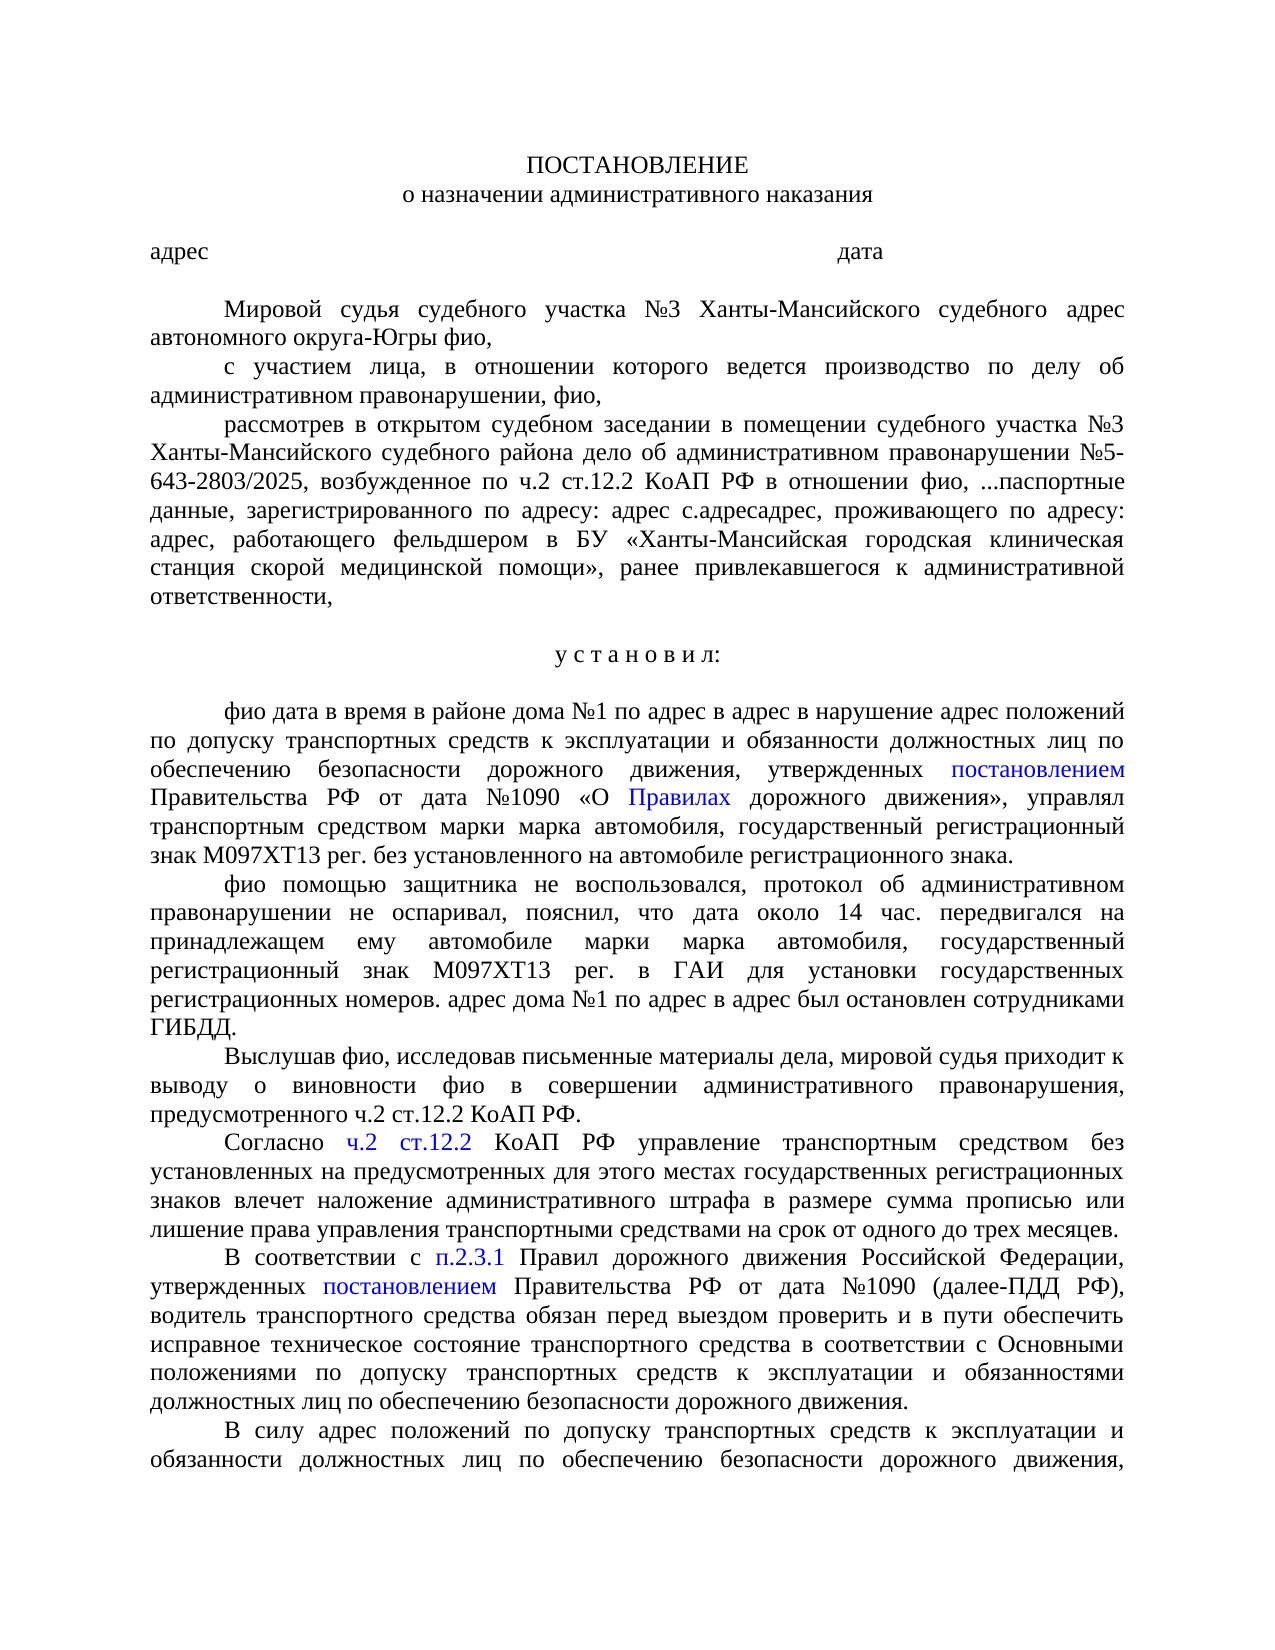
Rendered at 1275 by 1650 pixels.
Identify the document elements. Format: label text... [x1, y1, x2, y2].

text у с т а н о в и л: [150, 639, 1125, 667]
text о назначении административного наказания [150, 179, 1125, 207]
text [150, 1415, 1125, 1472]
text фио помощью защитника не воспользовался, протокол об административном правонарушении не оспаривал, пояснил, что дата около 14 час. передвигался на принадлежащем ему автомобиле марки марка автомобиля, государственный регистрационный знак М097ХТ13 рег. в ГАИ для установки государственных регистрационных номеров. адрес дома №1 по адрес в адрес был остановлен сотрудниками ГИБДД. [150, 869, 1125, 1041]
text ПОСТАНОВЛЕНИЕ [150, 150, 1125, 179]
text с участием лица, в отношении которого ведется производство по делу об административном правонарушении, фио, [150, 351, 1125, 409]
text Мировой судья судебного участка №3 Ханты-Мансийского судебного адрес автономного округа-Югры фио, [150, 294, 1125, 351]
text фио дата в время в районе дома №1 по адрес в адрес в нарушение адрес положений по допуску транспортных средств к эксплуатации и обязанности должностных лиц по обеспечению безопасности дорожного движения, утвержденных постановлением Правительства РФ от дата №1090 «О Правилах дорожного движения», управлял транспортным средством марки марка автомобиля, государственный регистрационный знак М097ХТ13 рег. без установленного на автомобиле регистрационного знака. [150, 696, 1125, 869]
text адрес дата [150, 236, 1125, 265]
text рассмотрев в открытом судебном заседании в помещении судебного участка №3 Ханты-Мансийского судебного района дело об административном правонарушении №5-643-2803/2025, возбужденное по ч.2 ст.12.2 КоАП РФ в отношении фио, ...паспортные данные, зарегистрированного по адресу: адрес с.адресадрес, проживающего по адресу: адрес, работающего фельдшером в БУ «Ханты-Мансийская городская клиническая станция скорой медицинской помощи», ранее привлекавшегося к административной ответственности, [150, 409, 1125, 610]
text Согласно ч.2 ст.12.2 КоАП РФ управление транспортным средством без установленных на предусмотренных для этого местах государственных регистрационных знаков влечет наложение административного штрафа в размере сумма прописью или лишение права управления транспортными средствами на срок от одного до трех месяцев. [150, 1127, 1125, 1242]
text В соответствии с п.2.3.1 Правил дорожного движения Российской Федерации, утвержденных постановлением Правительства РФ от дата №1090 (далее-ПДД РФ), водитель транспортного средства обязан перед выездом проверить и в пути обеспечить исправное техническое состояние транспортного средства в соответствии с Основными положениями по допуску транспортных средств к эксплуатации и обязанностями должностных лиц по обеспечению безопасности дорожного движения. [150, 1242, 1125, 1415]
text Выслушав фио, исследовав письменные материалы дела, мировой судья приходит к выводу о виновности фио в совершении административного правонарушения, предусмотренного ч.2 ст.12.2 КоАП РФ. [150, 1041, 1125, 1127]
